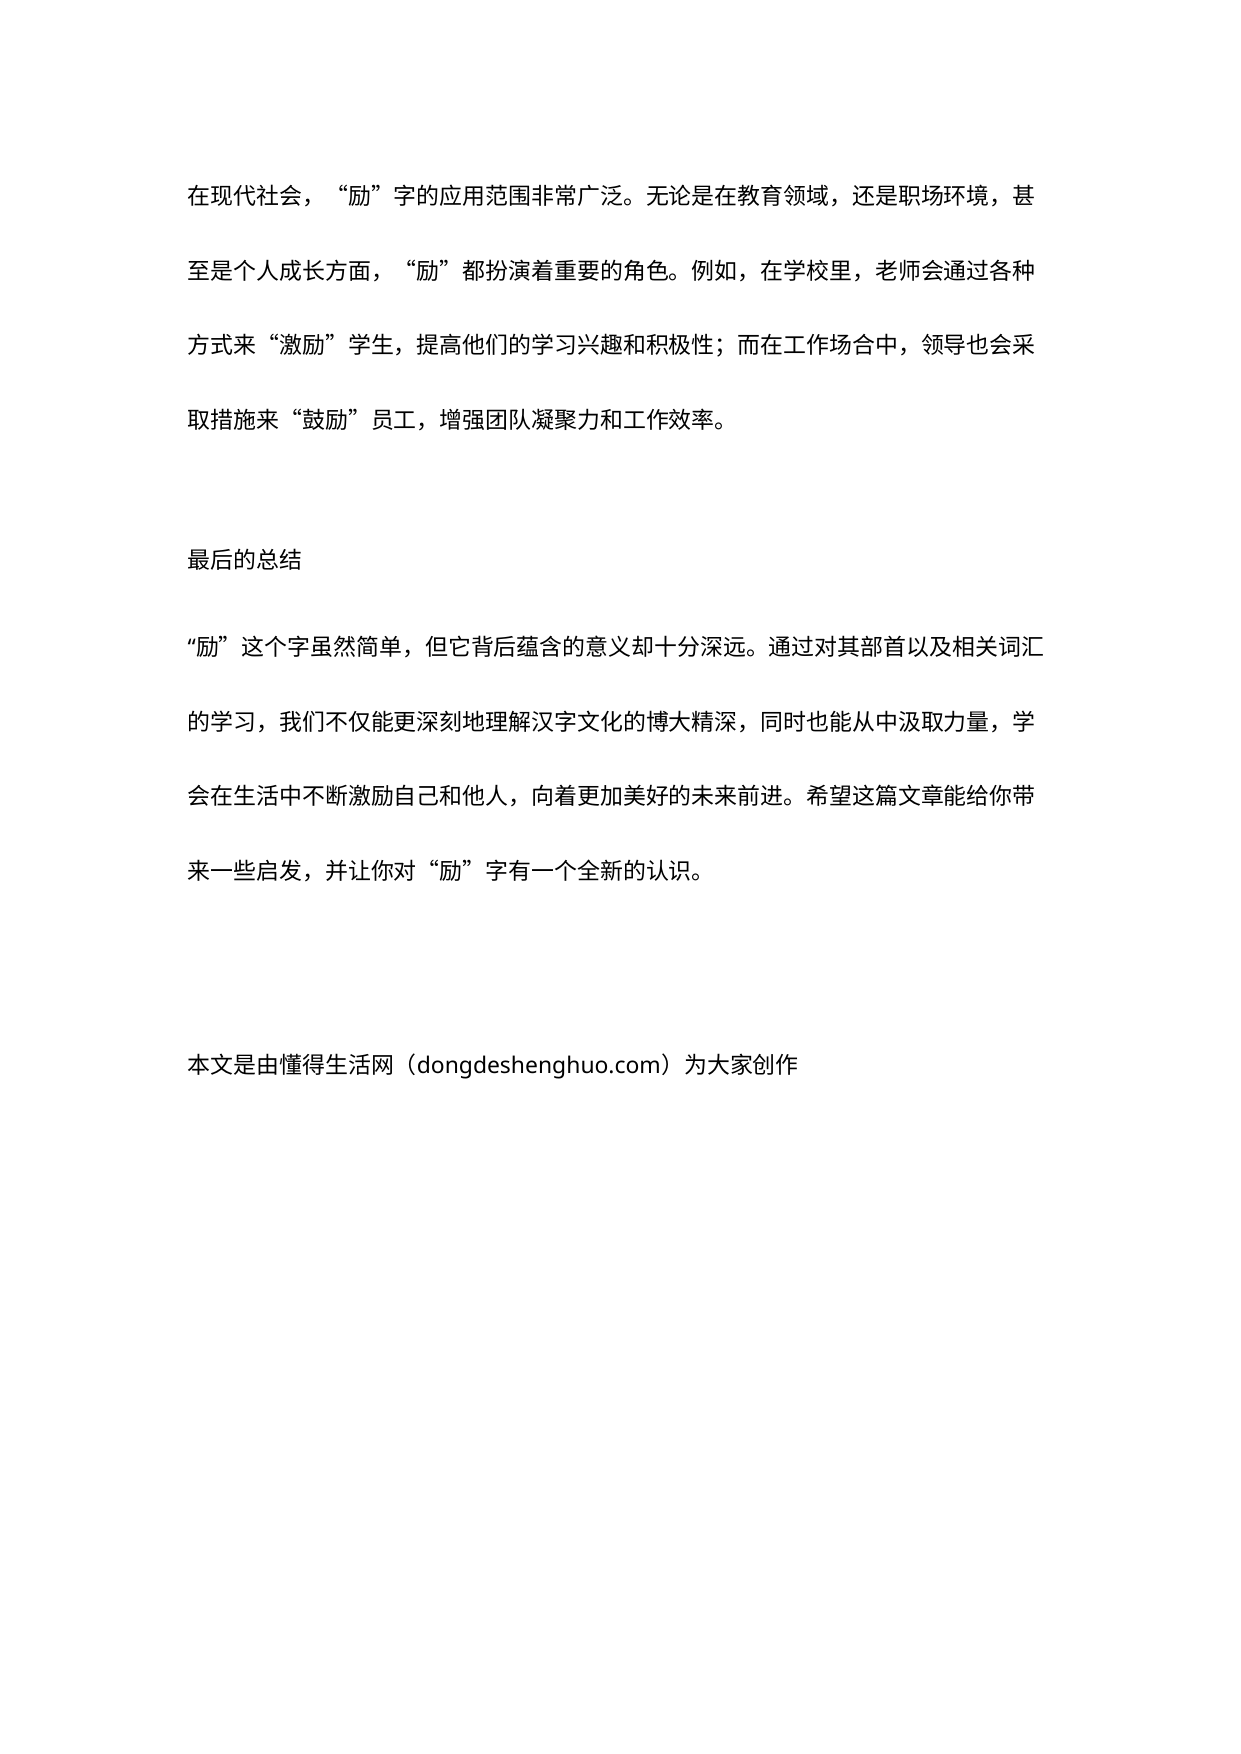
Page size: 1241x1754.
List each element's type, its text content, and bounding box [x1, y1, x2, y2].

text 最后的总结 [187, 526, 1053, 591]
text 本文是由懂得生活网（dongdeshenghuo.com）为大家创作 [187, 1031, 1053, 1096]
text 在现代社会，“励”字的应用范围非常广泛。无论是在教育领域，还是职场环境，甚至是个人成长方面，“励”都扮演着重要的角色。例如，在学校里，老师会通过各种方式来“激励”学生，提高他们的学习兴趣和积极性；而在工作场合中，领导也会采取措施来“鼓励”员工，增强团队凝聚力和工作效率。 [187, 162, 1053, 451]
text “励”这个字虽然简单，但它背后蕴含的意义却十分深远。通过对其部首以及相关词汇的学习，我们不仅能更深刻地理解汉字文化的博大精深，同时也能从中汲取力量，学会在生活中不断激励自己和他人，向着更加美好的未来前进。希望这篇文章能给你带来一些启发，并让你对“励”字有一个全新的认识。 [187, 613, 1053, 902]
